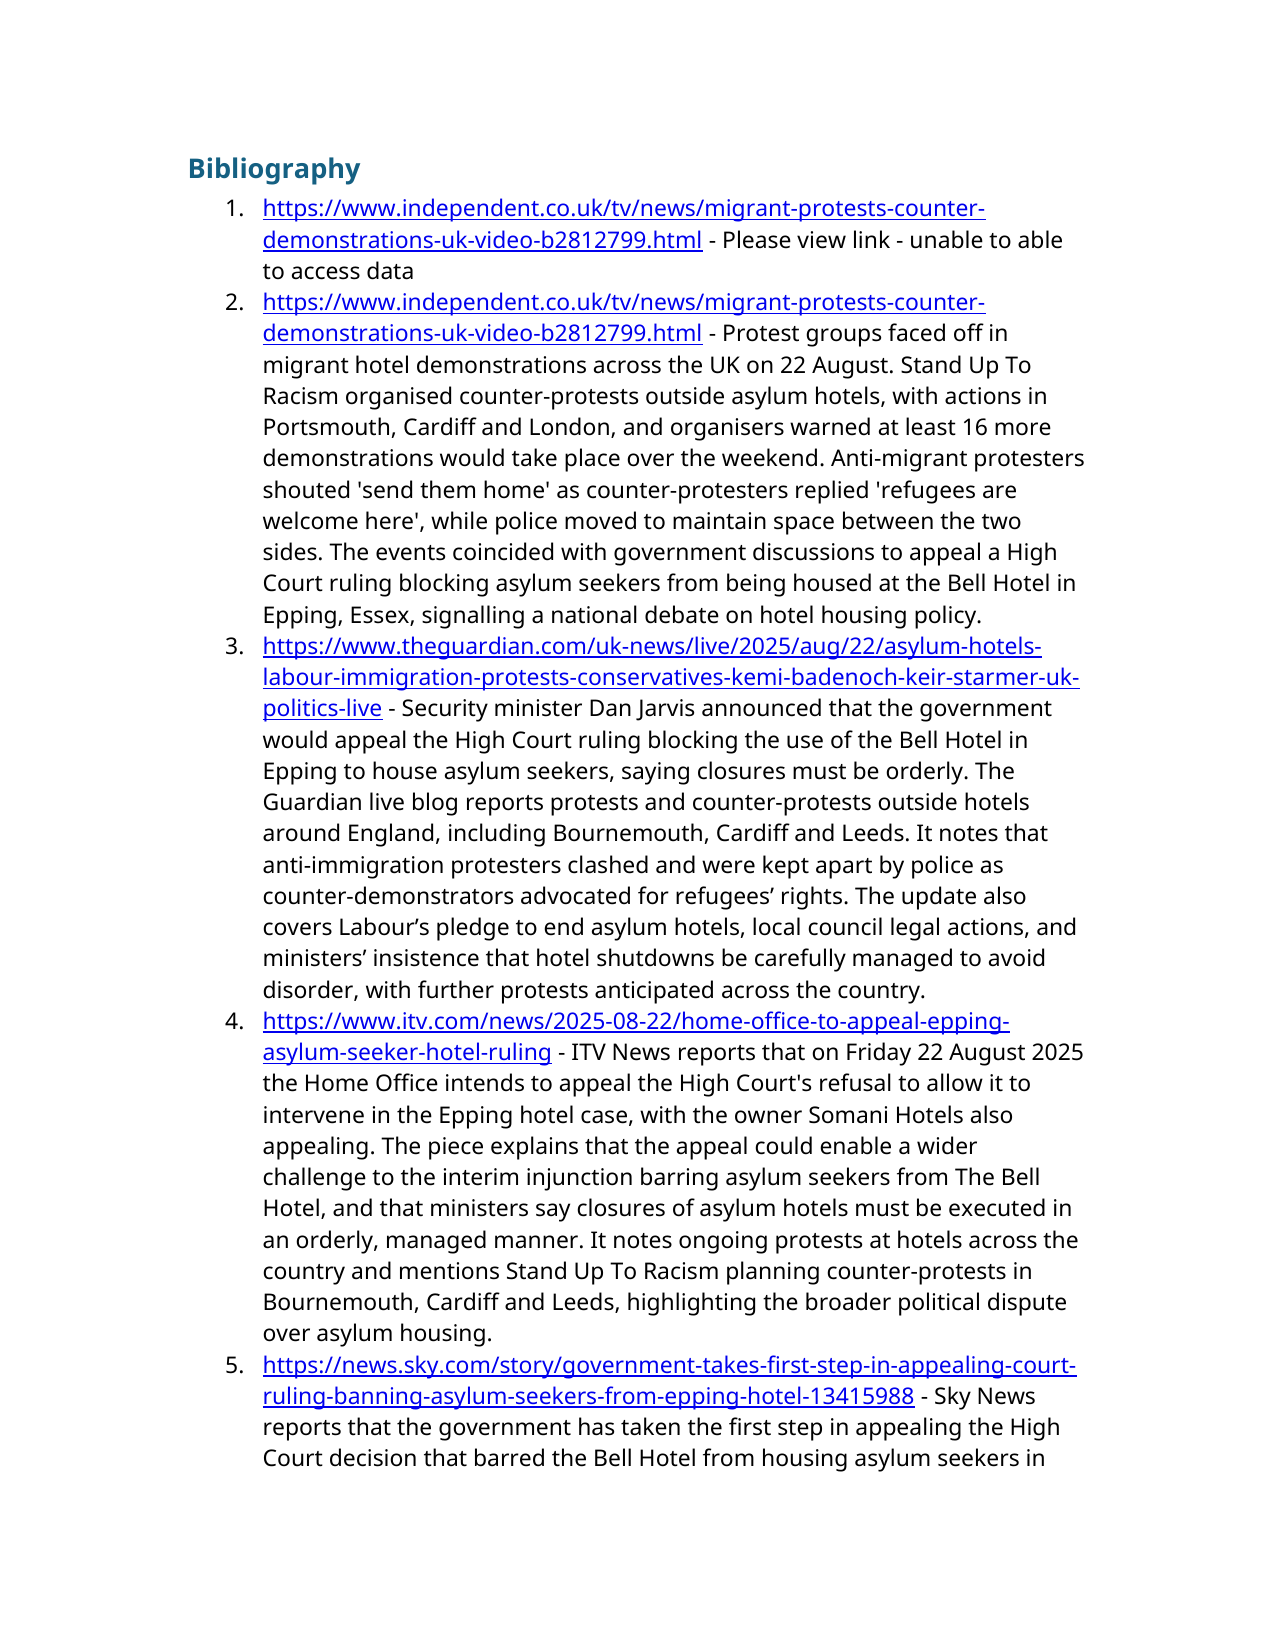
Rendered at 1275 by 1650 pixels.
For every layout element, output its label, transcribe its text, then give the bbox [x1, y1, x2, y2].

list https://www.theguardian.com/uk-news/live/2025/aug/22/asylum-hotels-labour-immigration-protests-conservatives-kemi-badenoch-keir-starmer-uk-politics-live - Security minister Dan Jarvis announced that the government would appeal the High Court ruling blocking the use of the Bell Hotel in Epping to house asylum seekers, saying closures must be orderly. The Guardian live blog reports protests and counter-protests outside hotels around England, including Bournemouth, Cardiff and Leeds. It notes that anti-immigration protesters clashed and were kept apart by police as counter-demonstrators advocated for refugees’ rights. The update also covers Labour’s pledge to end asylum hotels, local council legal actions, and ministers’ insistence that hotel shutdowns be carefully managed to avoid disorder, with further protests anticipated across the country. [225, 630, 1087, 1005]
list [225, 1349, 1087, 1474]
list https://www.itv.com/news/2025-08-22/home-office-to-appeal-epping-asylum-seeker-hotel-ruling - ITV News reports that on Friday 22 August 2025 the Home Office intends to appeal the High Court's refusal to allow it to intervene in the Epping hotel case, with the owner Somani Hotels also appealing. The piece explains that the appeal could enable a wider challenge to the interim injunction barring asylum seekers from The Bell Hotel, and that ministers say closures of asylum hotels must be executed in an orderly, managed manner. It notes ongoing protests at hotels across the country and mentions Stand Up To Racism planning counter-protests in Bournemouth, Cardiff and Leeds, highlighting the broader political dispute over asylum housing. [225, 1005, 1087, 1349]
subtitle Bibliography [187, 150, 1087, 187]
list https://www.independent.co.uk/tv/news/migrant-protests-counter-demonstrations-uk-video-b2812799.html - Please view link - unable to able to access data [225, 192, 1087, 286]
list https://www.independent.co.uk/tv/news/migrant-protests-counter-demonstrations-uk-video-b2812799.html - Protest groups faced off in migrant hotel demonstrations across the UK on 22 August. Stand Up To Racism organised counter-protests outside asylum hotels, with actions in Portsmouth, Cardiff and London, and organisers warned at least 16 more demonstrations would take place over the weekend. Anti-migrant protesters shouted 'send them home' as counter-protesters replied 'refugees are welcome here', while police moved to maintain space between the two sides. The events coincided with government discussions to appeal a High Court ruling blocking asylum seekers from being housed at the Bell Hotel in Epping, Essex, signalling a national debate on hotel housing policy. [225, 286, 1087, 630]
